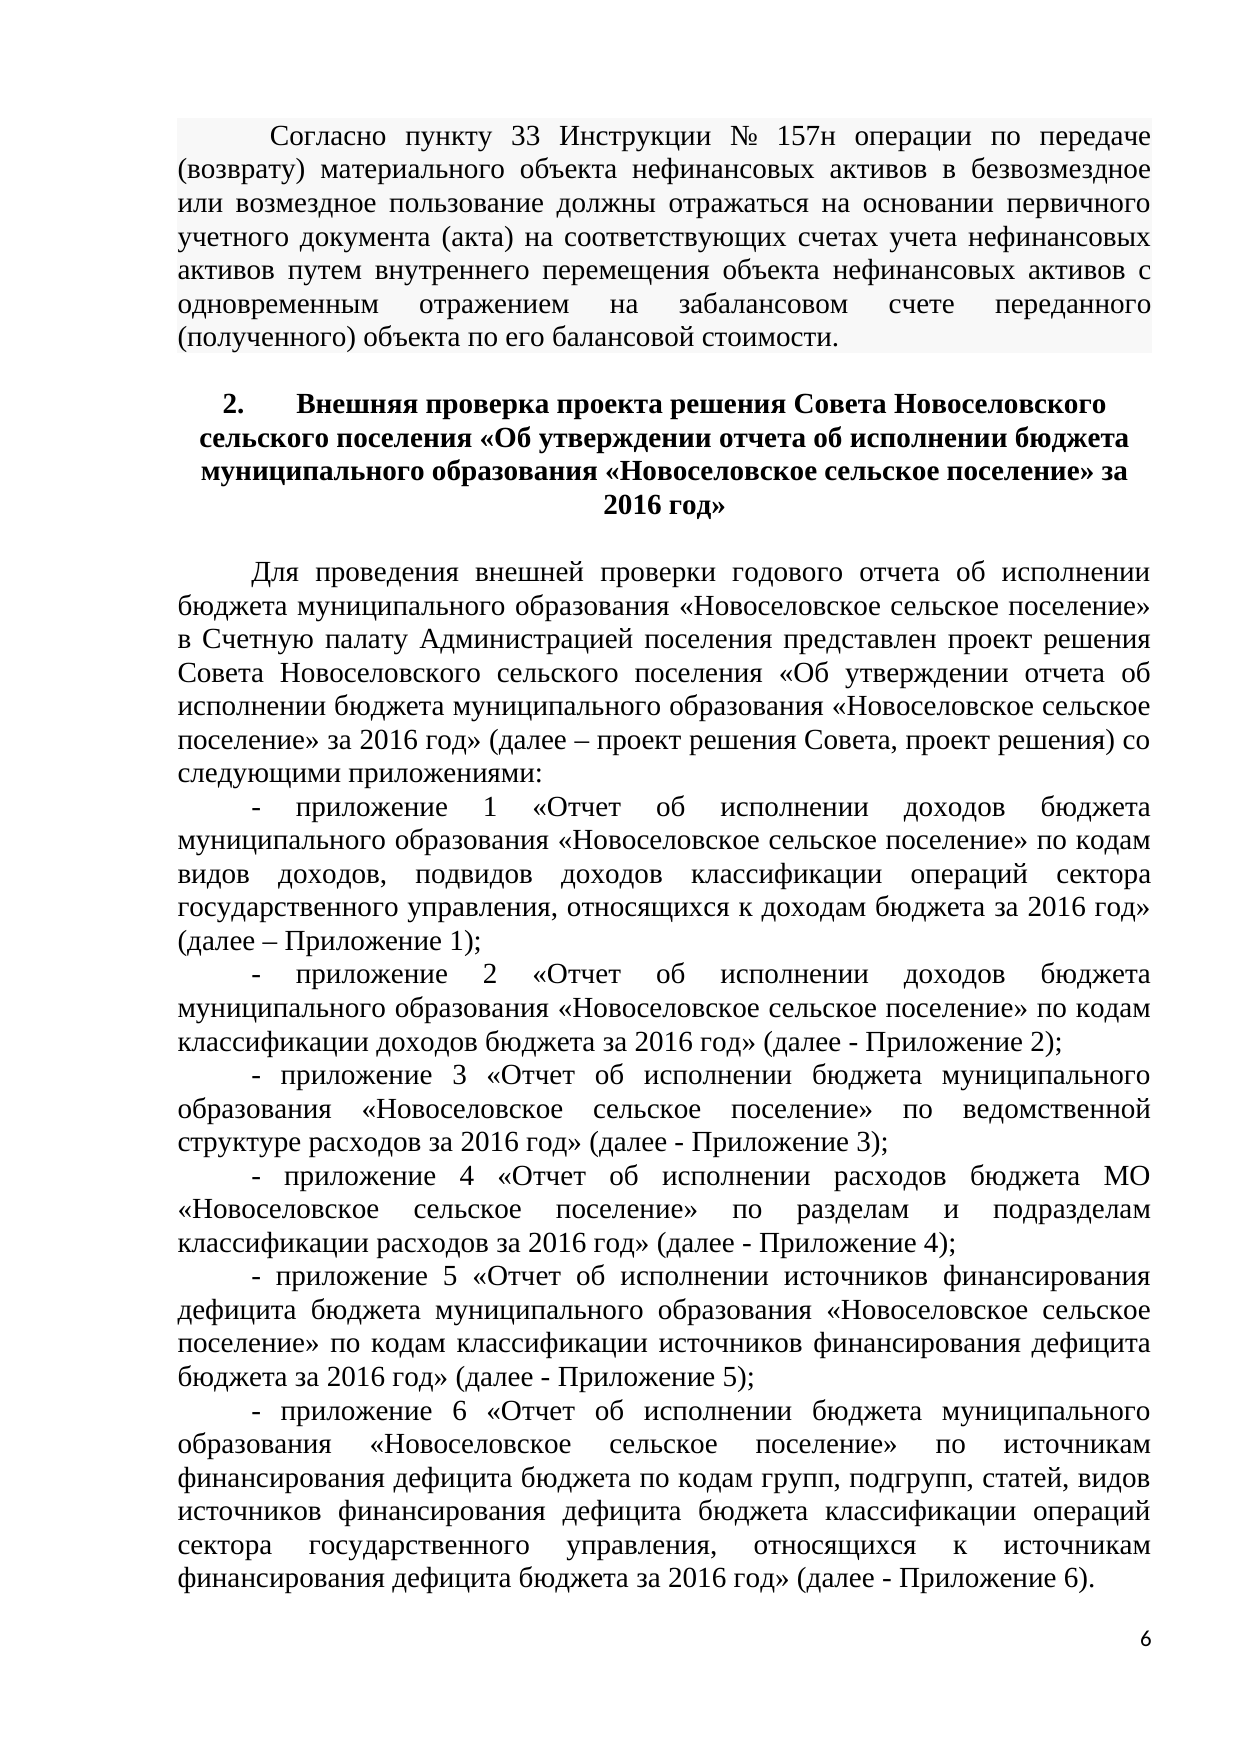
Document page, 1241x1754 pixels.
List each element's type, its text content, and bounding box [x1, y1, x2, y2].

text Согласно пункту 33 Инструкции № 157н операции по передаче (возврату) материального объекта нефинансовых активов в безвозмездное или возмездное пользование должны отражаться на основании первичного учетного документа (акта) на соответствующих счетах учета нефинансовых активов путем внутреннего перемещения объекта нефинансовых активов с одновременным отражением на забалансовом счете переданного (полученного) объекта по его балансовой стоимости. [177, 118, 1152, 353]
text - приложение 3 «Отчет об исполнении бюджета муниципального образования «Новоселовское сельское поселение» по ведомственной структуре расходов за 2016 год» (далее - Приложение 3); [177, 1057, 1152, 1158]
list Внешняя проверка проекта решения Совета Новоселовского сельского поселения «Об утверждении отчета об исполнении бюджета муниципального образования «Новоселовское сельское поселение» за 2016 год» [177, 386, 1152, 521]
text - приложение 2 «Отчет об исполнении доходов бюджета муниципального образования «Новоселовское сельское поселение» по кодам классификации доходов бюджета за 2016 год» (далее - Приложение 2); [177, 957, 1152, 1057]
text - приложение 1 «Отчет об исполнении доходов бюджета муниципального образования «Новоселовское сельское поселение» по кодам видов доходов, подвидов доходов классификации операций сектора государственного управления, относящихся к доходам бюджета за 2016 год» (далее – Приложение 1); [177, 789, 1152, 957]
text - приложение 4 «Отчет об исполнении расходов бюджета МО «Новоселовское сельское поселение» по разделам и подразделам классификации расходов за 2016 год» (далее - Приложение 4); [177, 1158, 1152, 1258]
text Для проведения внешней проверки годового отчета об исполнении бюджета муниципального образования «Новоселовское сельское поселение» в Счетную палату Администрацией поселения представлен проект решения Совета Новоселовского сельского поселения «Об утверждении отчета об исполнении бюджета муниципального образования «Новоселовское сельское поселение» за 2016 год» (далее – проект решения Совета, проект решения) со следующими приложениями: [177, 554, 1152, 789]
text - приложение 5 «Отчет об исполнении источников финансирования дефицита бюджета муниципального образования «Новоселовское сельское поселение» по кодам классификации источников финансирования дефицита бюджета за 2016 год» (далее - Приложение 5); [177, 1258, 1152, 1393]
text - приложение 6 «Отчет об исполнении бюджета муниципального образования «Новоселовское сельское поселение» по источникам финансирования дефицита бюджета по кодам групп, подгрупп, статей, видов источников финансирования дефицита бюджета классификации операций сектора государственного управления, относящихся к источникам финансирования дефицита бюджета за 2016 год» (далее - Приложение 6). [177, 1393, 1152, 1594]
